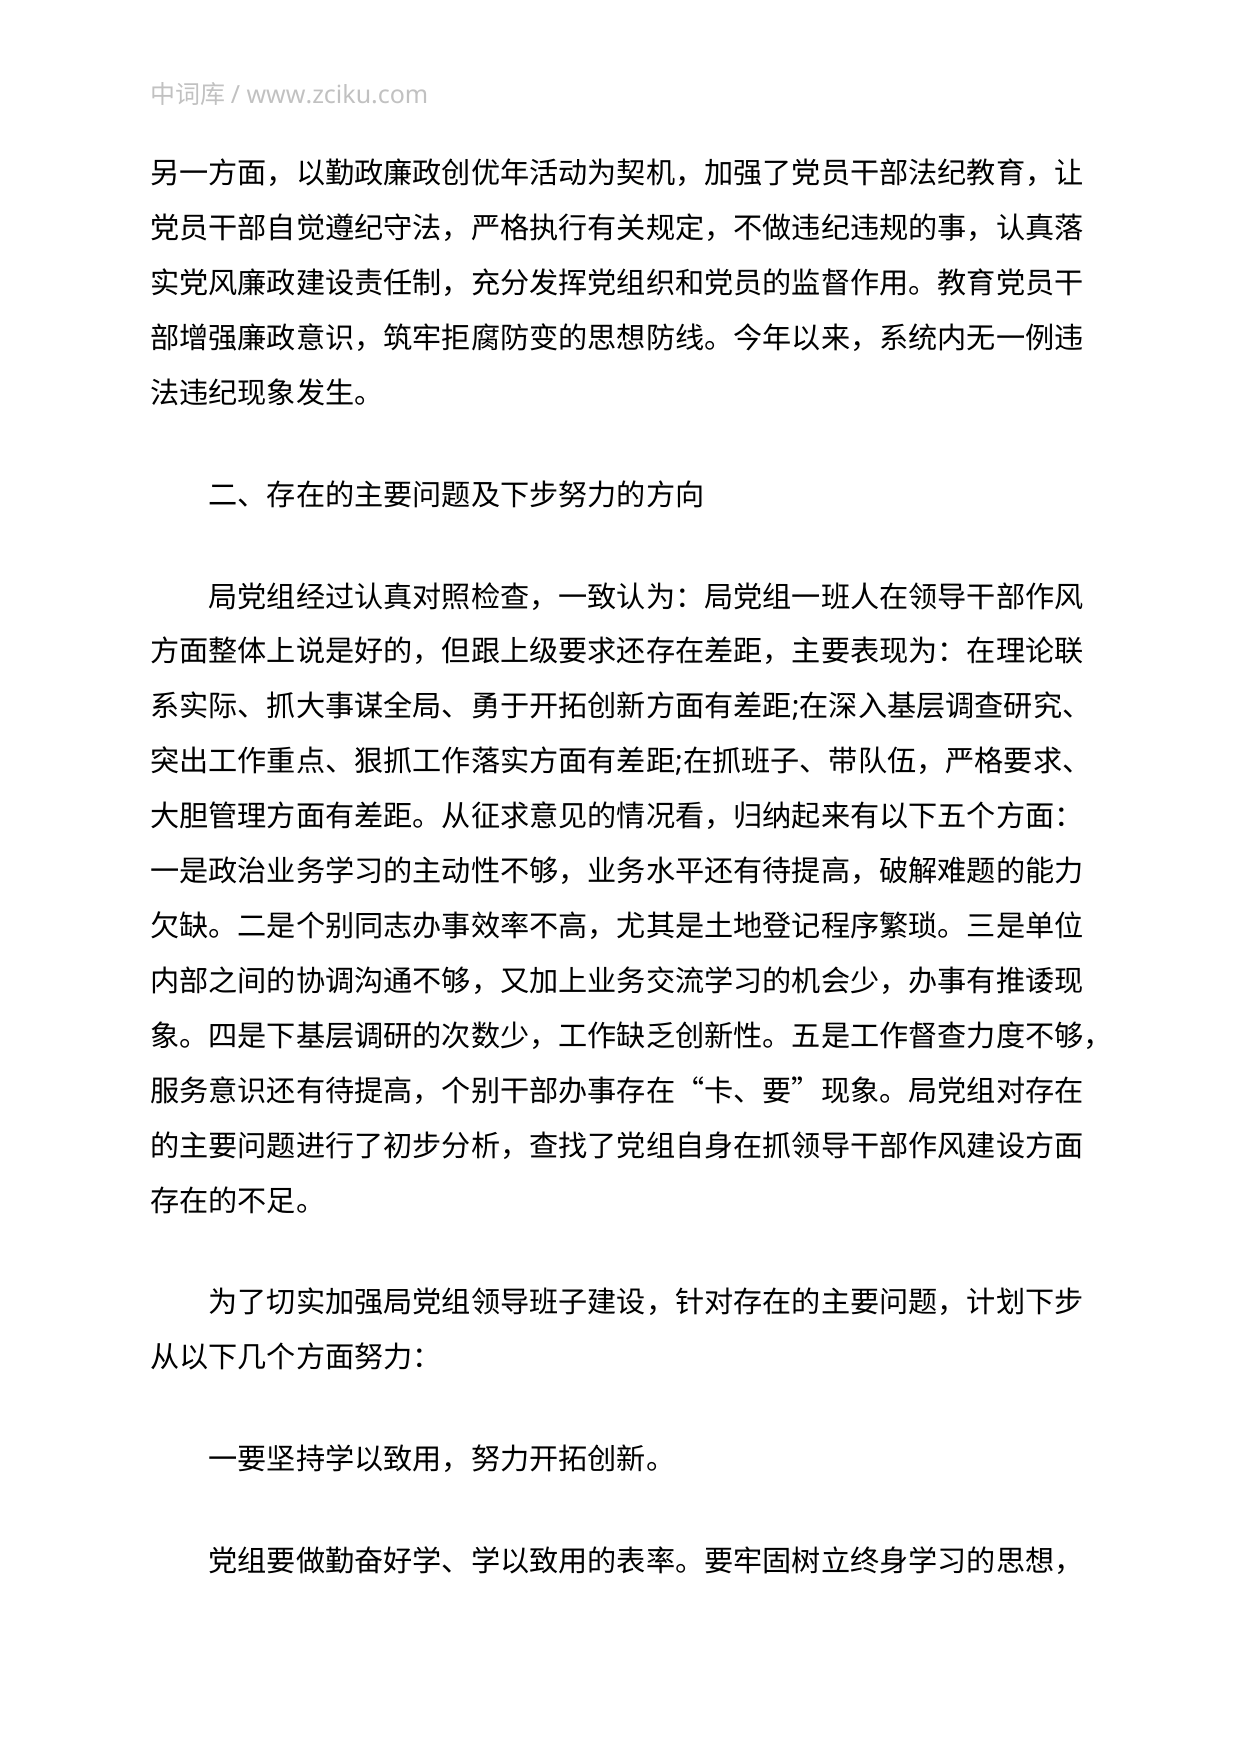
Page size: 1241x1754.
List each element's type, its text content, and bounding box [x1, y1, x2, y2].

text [150, 150, 1090, 412]
text 局党组经过认真对照检查，一致认为：局党组一班人在领导干部作风方面整体上说是好的，但跟上级要求还存在差距，主要表现为：在理论联系实际、抓大事谋全局、勇于开拓创新方面有差距;在深入基层调查研究、突出工作重点、狠抓工作落实方面有差距;在抓班子、带队伍，严格要求、大胆管理方面有差距。从征求意见的情况看，归纳起来有以下五个方面：一是政治业务学习的主动性不够，业务水平还有待提高，破解难题的能力欠缺。二是个别同志办事效率不高，尤其是土地登记程序繁琐。三是单位内部之间的协调沟通不够，又加上业务交流学习的机会少，办事有推诿现象。四是下基层调研的次数少，工作缺乏创新性。五是工作督查力度不够，服务意识还有待提高，个别干部办事存在“卡、要”现象。局党组对存在的主要问题进行了初步分析，查找了党组自身在抓领导干部作风建设方面存在的不足。 [150, 573, 1090, 1219]
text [150, 1537, 1090, 1580]
text 一要坚持学以致用，努力开拓创新。 [150, 1436, 1090, 1478]
text 为了切实加强局党组领导班子建设，针对存在的主要问题，计划下步从以下几个方面努力： [150, 1279, 1090, 1376]
text 二、存在的主要问题及下步努力的方向 [150, 471, 1090, 514]
